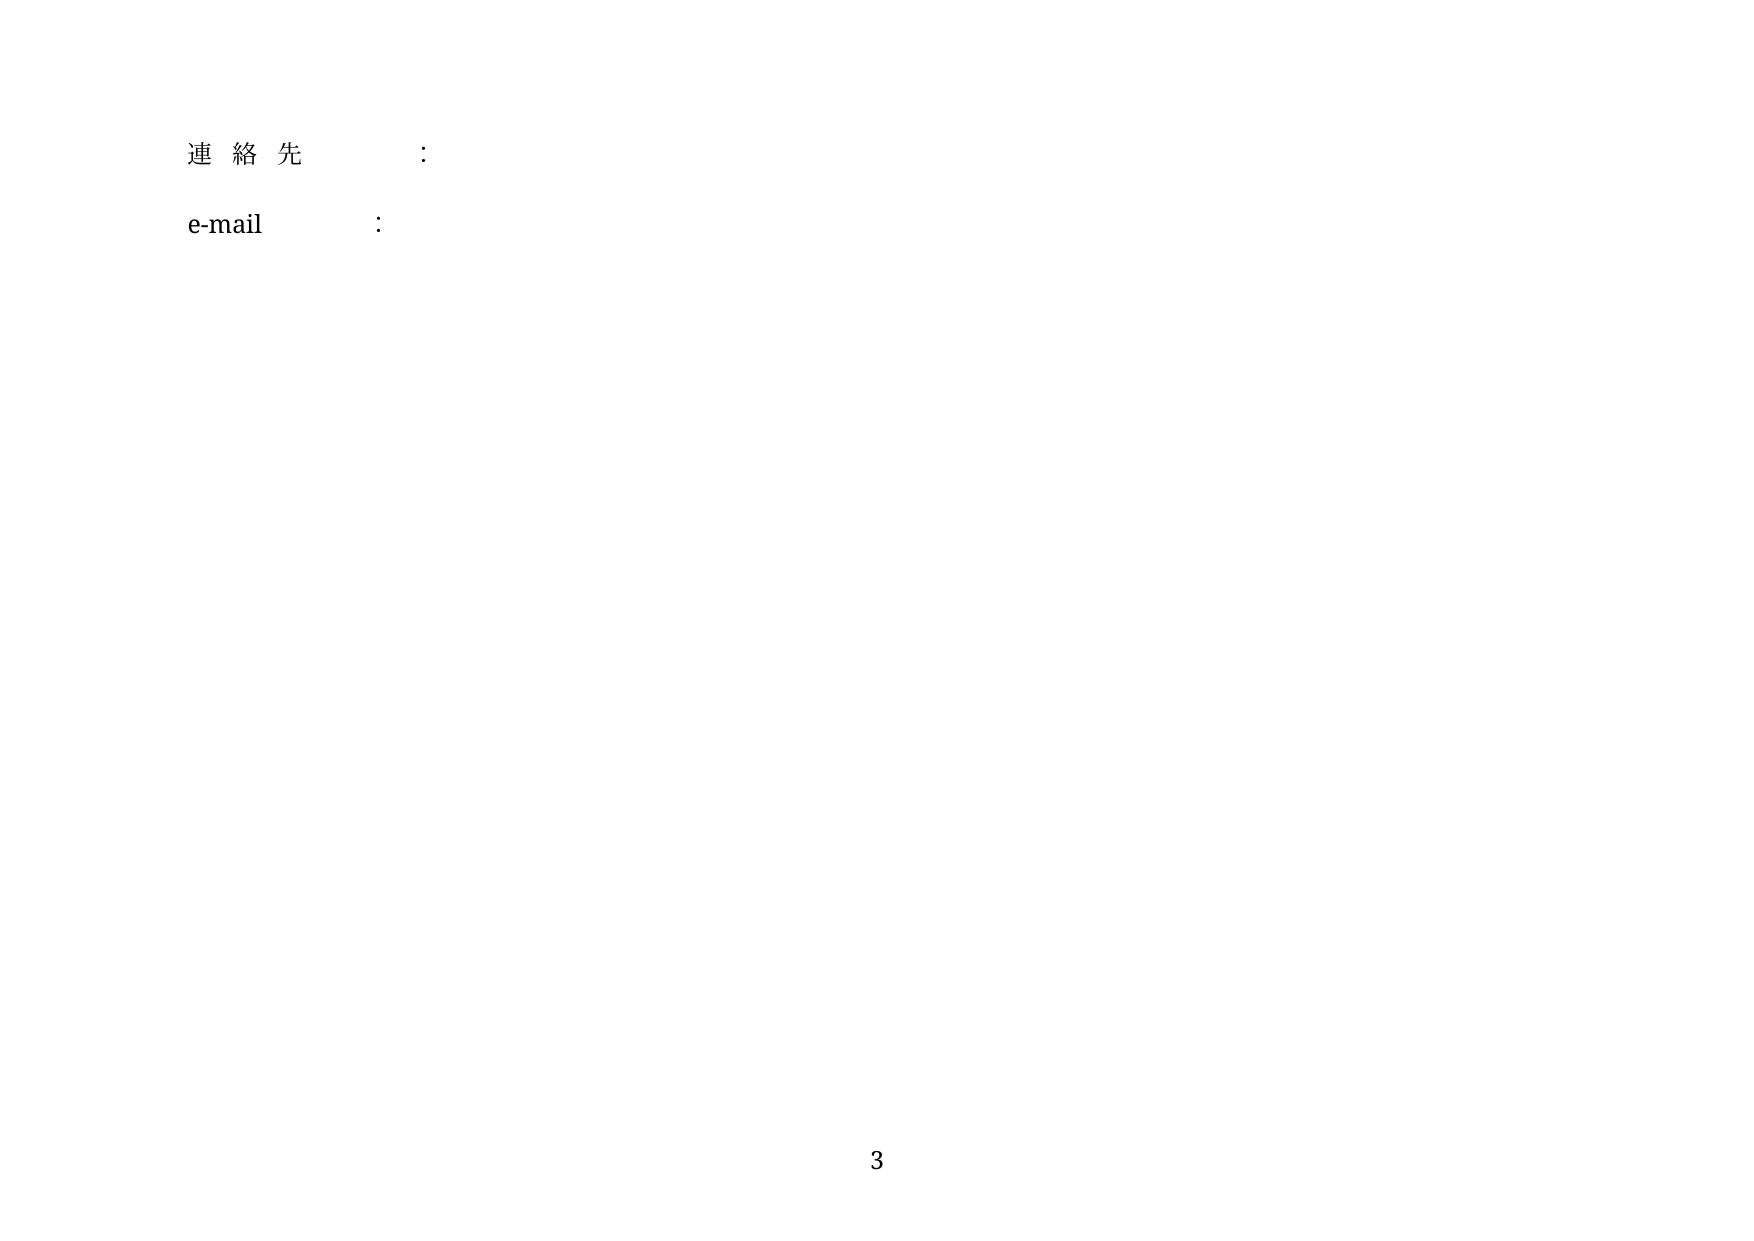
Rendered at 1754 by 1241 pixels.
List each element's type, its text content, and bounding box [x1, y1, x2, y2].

text e-mail ： [93, 188, 855, 257]
text 連絡先 ： [93, 119, 855, 188]
